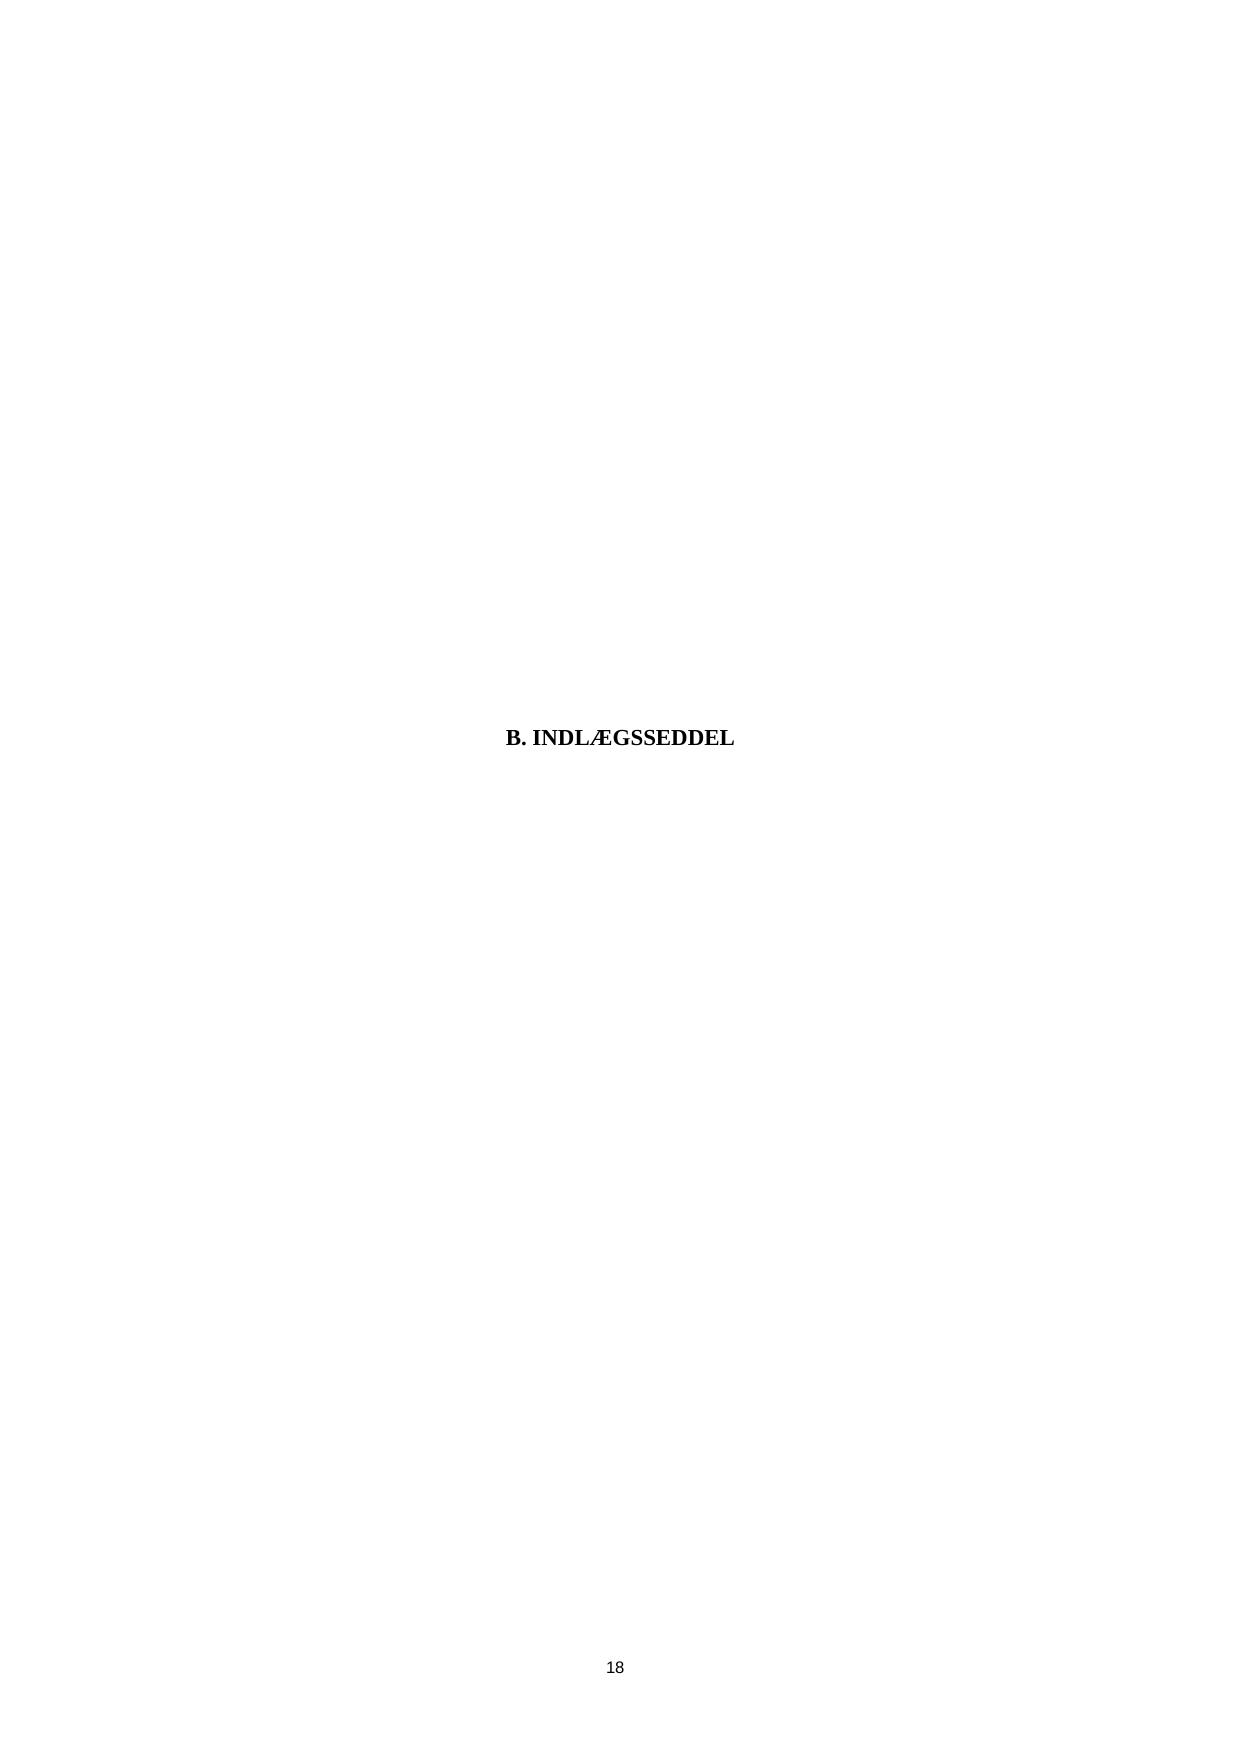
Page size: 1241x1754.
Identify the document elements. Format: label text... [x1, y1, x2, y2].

title B. INDLÆGSSEDDEL [148, 724, 1092, 751]
